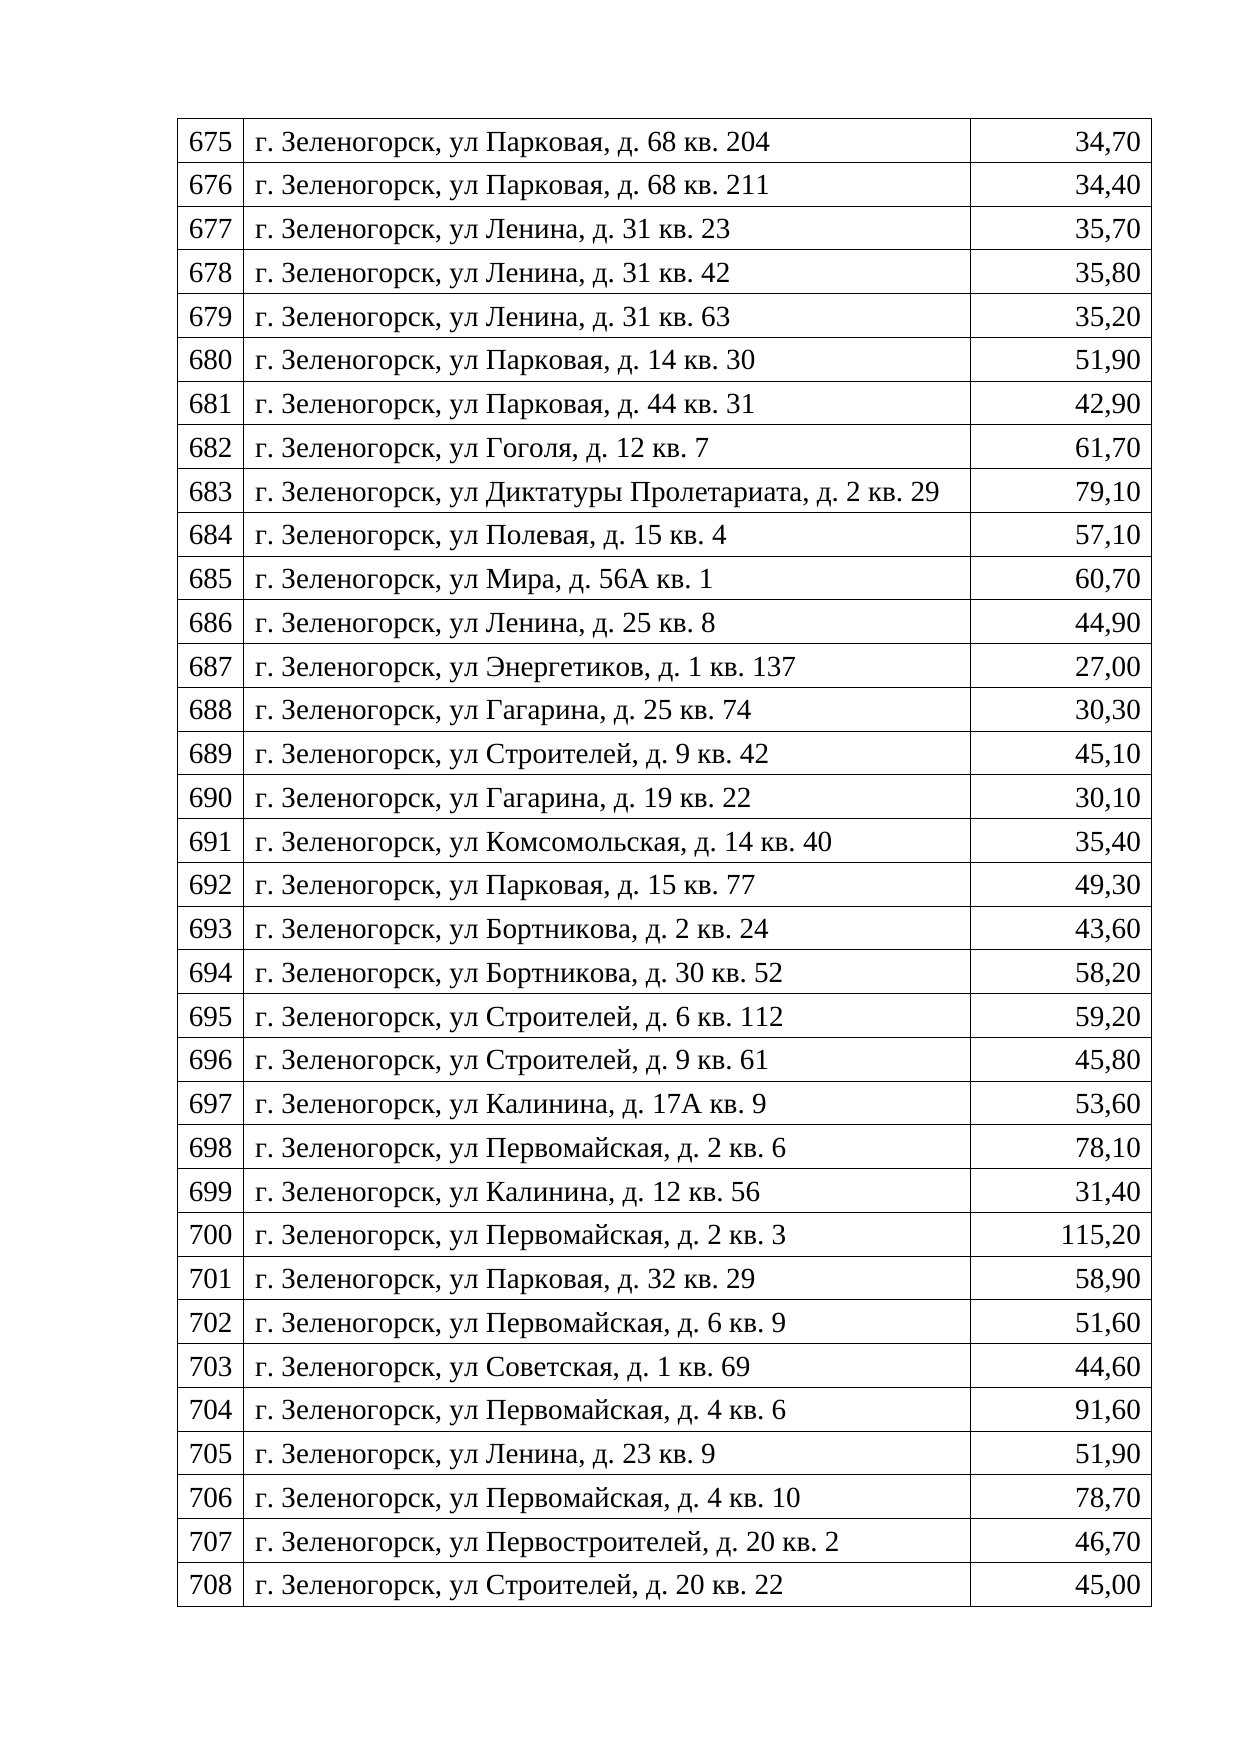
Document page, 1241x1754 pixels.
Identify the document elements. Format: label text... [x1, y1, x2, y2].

table_cell г. Зеленогорск, ул Диктатуры Пролетариата, д. 2 кв. 29 [244, 469, 970, 512]
table_cell г. Зеленогорск, ул Гагарина, д. 25 кв. 74 [244, 688, 970, 731]
table_cell 708 [178, 1563, 243, 1606]
table_cell 694 [178, 950, 243, 993]
table_cell г. Зеленогорск, ул Парковая, д. 68 кв. 211 [244, 163, 970, 206]
table_cell 45,00 [971, 1563, 1151, 1606]
table_cell г. Зеленогорск, ул Гоголя, д. 12 кв. 7 [244, 425, 970, 468]
table_cell 702 [178, 1300, 243, 1343]
table_cell г. Зеленогорск, ул Парковая, д. 32 кв. 29 [244, 1257, 970, 1299]
table_cell 78,10 [971, 1125, 1151, 1168]
table_cell 684 [178, 513, 243, 556]
table_cell 688 [178, 688, 243, 731]
table_cell 43,60 [971, 907, 1151, 949]
table_cell 693 [178, 907, 243, 949]
table_cell г. Зеленогорск, ул Парковая, д. 68 кв. 204 [244, 119, 970, 162]
table_cell 677 [178, 207, 243, 249]
table_cell 35,70 [971, 207, 1151, 249]
table_cell г. Зеленогорск, ул Строителей, д. 9 кв. 61 [244, 1038, 970, 1081]
table_cell г. Зеленогорск, ул Ленина, д. 31 кв. 23 [244, 207, 970, 249]
table_cell г. Зеленогорск, ул Строителей, д. 20 кв. 22 [244, 1563, 970, 1606]
table_cell 706 [178, 1475, 243, 1518]
table_cell г. Зеленогорск, ул Советская, д. 1 кв. 69 [244, 1344, 970, 1387]
table_cell 700 [178, 1213, 243, 1256]
table_cell 79,10 [971, 469, 1151, 512]
table_cell 30,30 [971, 688, 1151, 731]
table_cell 61,70 [971, 425, 1151, 468]
table_cell г. Зеленогорск, ул Гагарина, д. 19 кв. 22 [244, 775, 970, 818]
table_cell г. Зеленогорск, ул Ленина, д. 31 кв. 63 [244, 294, 970, 337]
table_cell 45,10 [971, 732, 1151, 774]
table_cell 679 [178, 294, 243, 337]
table_cell г. Зеленогорск, ул Строителей, д. 6 кв. 112 [244, 994, 970, 1037]
table_cell 35,80 [971, 250, 1151, 293]
table_cell 44,90 [971, 600, 1151, 643]
table_cell 707 [178, 1519, 243, 1562]
table_cell 697 [178, 1082, 243, 1124]
table_cell 701 [178, 1257, 243, 1299]
table_cell г. Зеленогорск, ул Первомайская, д. 2 кв. 6 [244, 1125, 970, 1168]
table_cell г. Зеленогорск, ул Бортникова, д. 2 кв. 24 [244, 907, 970, 949]
table_cell 46,70 [971, 1519, 1151, 1562]
table_cell 44,60 [971, 1344, 1151, 1387]
table_cell 703 [178, 1344, 243, 1387]
table_cell 35,20 [971, 294, 1151, 337]
table_cell 60,70 [971, 557, 1151, 599]
table_cell 705 [178, 1432, 243, 1474]
table_cell 49,30 [971, 863, 1151, 906]
table_cell г. Зеленогорск, ул Калинина, д. 17А кв. 9 [244, 1082, 970, 1124]
table_cell 680 [178, 338, 243, 381]
table_cell г. Зеленогорск, ул Комсомольская, д. 14 кв. 40 [244, 819, 970, 862]
table_cell г. Зеленогорск, ул Первомайская, д. 4 кв. 6 [244, 1388, 970, 1431]
table_cell 686 [178, 600, 243, 643]
table_cell 53,60 [971, 1082, 1151, 1124]
table_cell 690 [178, 775, 243, 818]
table_cell 704 [178, 1388, 243, 1431]
table_cell г. Зеленогорск, ул Ленина, д. 23 кв. 9 [244, 1432, 970, 1474]
table_cell 30,10 [971, 775, 1151, 818]
table_cell 695 [178, 994, 243, 1037]
table_cell 51,60 [971, 1300, 1151, 1343]
table_cell 692 [178, 863, 243, 906]
table_cell г. Зеленогорск, ул Полевая, д. 15 кв. 4 [244, 513, 970, 556]
table_cell 57,10 [971, 513, 1151, 556]
table_cell 58,20 [971, 950, 1151, 993]
table_cell г. Зеленогорск, ул Ленина, д. 25 кв. 8 [244, 600, 970, 643]
table_cell г. Зеленогорск, ул Строителей, д. 9 кв. 42 [244, 732, 970, 774]
table_cell 675 [178, 119, 243, 162]
table_cell 27,00 [971, 644, 1151, 687]
table_cell г. Зеленогорск, ул Энергетиков, д. 1 кв. 137 [244, 644, 970, 687]
table_cell 58,90 [971, 1257, 1151, 1299]
table_cell 682 [178, 425, 243, 468]
table_cell г. Зеленогорск, ул Первостроителей, д. 20 кв. 2 [244, 1519, 970, 1562]
table_cell 31,40 [971, 1169, 1151, 1212]
table_cell 35,40 [971, 819, 1151, 862]
table_cell 691 [178, 819, 243, 862]
table_cell 681 [178, 382, 243, 424]
table_cell 34,70 [971, 119, 1151, 162]
table_cell г. Зеленогорск, ул Парковая, д. 14 кв. 30 [244, 338, 970, 381]
table_cell г. Зеленогорск, ул Первомайская, д. 4 кв. 10 [244, 1475, 970, 1518]
table_cell 45,80 [971, 1038, 1151, 1081]
table_cell г. Зеленогорск, ул Мира, д. 56А кв. 1 [244, 557, 970, 599]
table_cell 42,90 [971, 382, 1151, 424]
table_cell 689 [178, 732, 243, 774]
table_cell 34,40 [971, 163, 1151, 206]
table_cell 678 [178, 250, 243, 293]
table_cell 59,20 [971, 994, 1151, 1037]
table_cell г. Зеленогорск, ул Первомайская, д. 6 кв. 9 [244, 1300, 970, 1343]
table_cell 699 [178, 1169, 243, 1212]
table_cell 676 [178, 163, 243, 206]
table_cell 51,90 [971, 1432, 1151, 1474]
table_cell 91,60 [971, 1388, 1151, 1431]
table_cell 687 [178, 644, 243, 687]
table_cell г. Зеленогорск, ул Бортникова, д. 30 кв. 52 [244, 950, 970, 993]
table_cell г. Зеленогорск, ул Парковая, д. 15 кв. 77 [244, 863, 970, 906]
table_cell г. Зеленогорск, ул Ленина, д. 31 кв. 42 [244, 250, 970, 293]
table_cell 698 [178, 1125, 243, 1168]
table_cell 78,70 [971, 1475, 1151, 1518]
table_cell 51,90 [971, 338, 1151, 381]
table_cell 685 [178, 557, 243, 599]
table_cell г. Зеленогорск, ул Парковая, д. 44 кв. 31 [244, 382, 970, 424]
table_cell г. Зеленогорск, ул Калинина, д. 12 кв. 56 [244, 1169, 970, 1212]
table_cell 683 [178, 469, 243, 512]
table_cell г. Зеленогорск, ул Первомайская, д. 2 кв. 3 [244, 1213, 970, 1256]
table_cell 115,20 [971, 1213, 1151, 1256]
table_cell 696 [178, 1038, 243, 1081]
